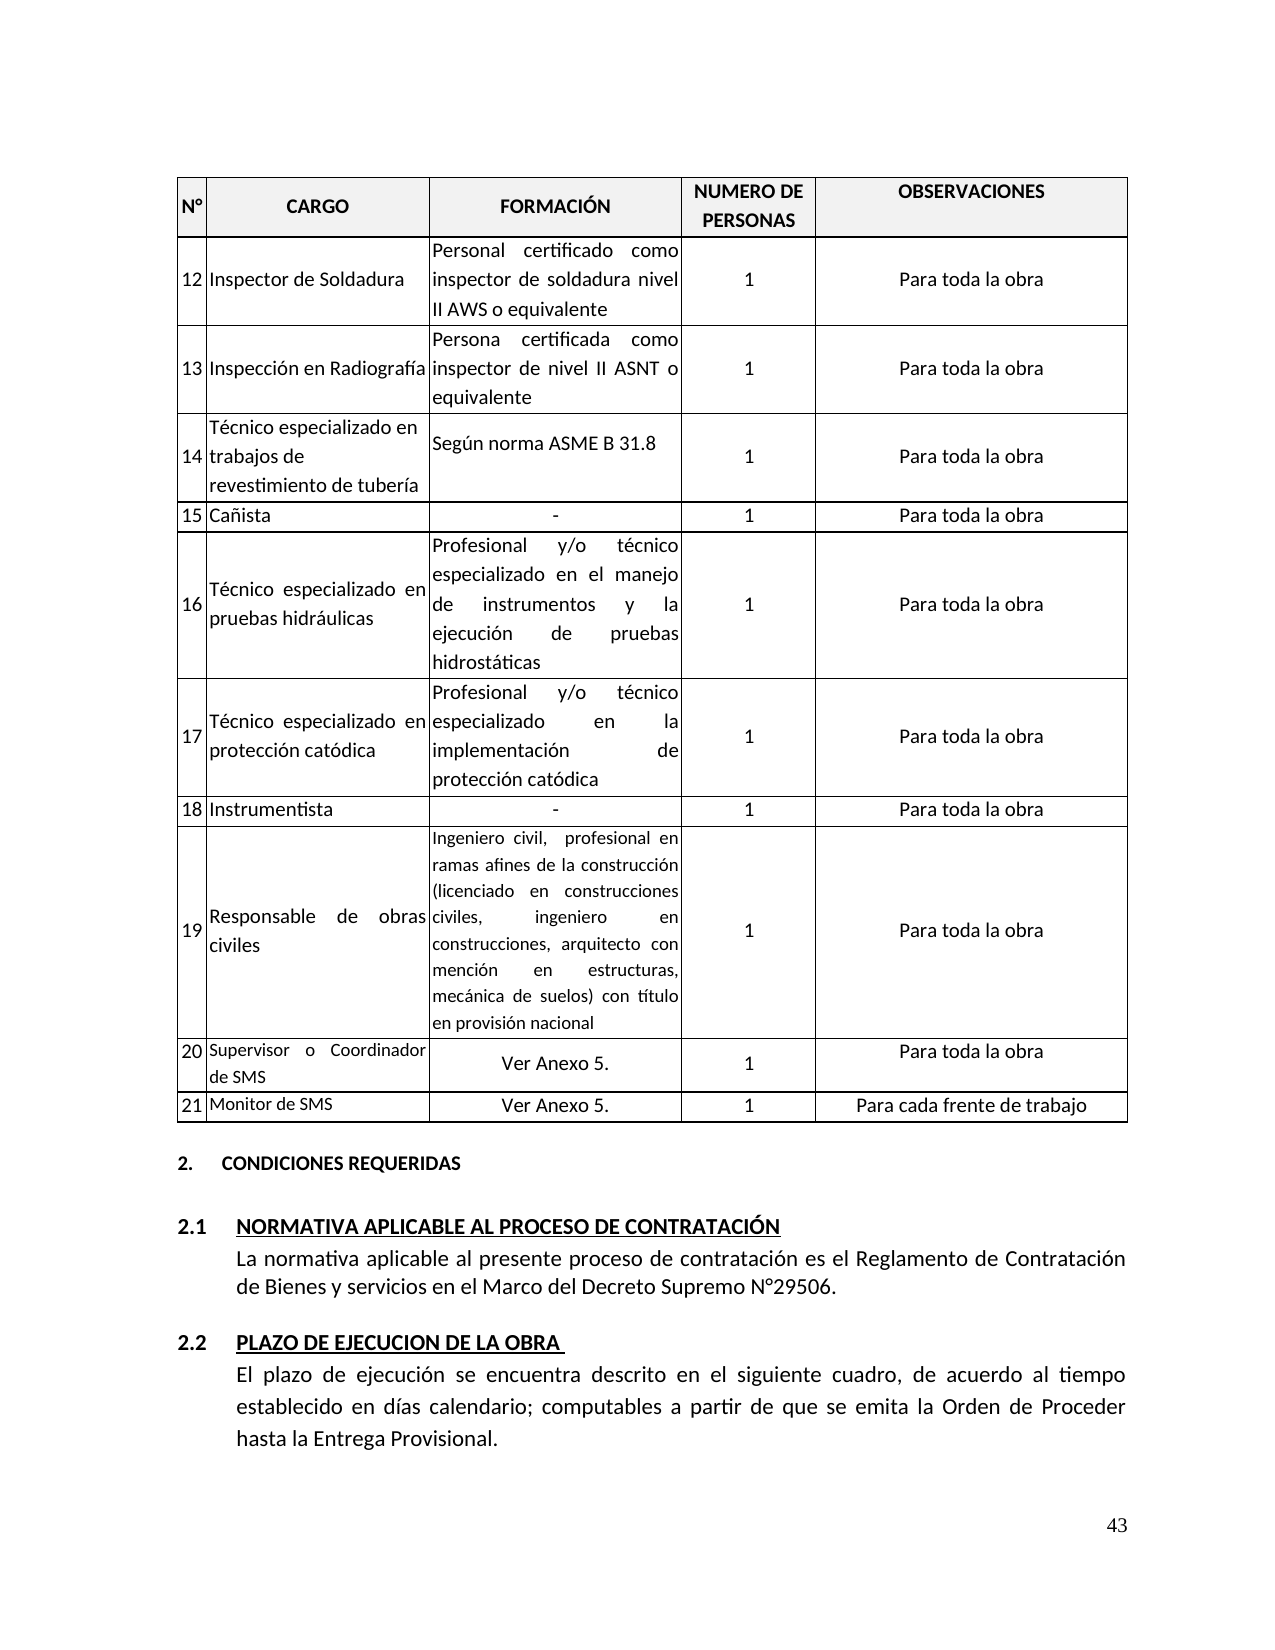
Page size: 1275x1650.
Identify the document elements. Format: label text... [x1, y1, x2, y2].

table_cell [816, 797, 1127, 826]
text El plazo de ejecución se encuentra descrito en el siguiente cuadro, de acuerdo al tiempo establecido en días calendario; computables a partir de que se emita la Orden de Proceder hasta la Entrega Provisional. [236, 1360, 1127, 1453]
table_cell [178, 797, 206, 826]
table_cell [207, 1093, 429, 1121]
list NORMATIVA APLICABLE AL PROCESO DE CONTRATACIÓN [177, 1212, 1127, 1240]
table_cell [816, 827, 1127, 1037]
table_cell 1 [682, 238, 815, 325]
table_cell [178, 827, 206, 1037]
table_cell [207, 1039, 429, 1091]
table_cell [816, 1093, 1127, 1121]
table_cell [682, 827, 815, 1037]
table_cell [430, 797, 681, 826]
table_cell 15 [178, 503, 206, 531]
table_header NUMERO DE PERSONAS [682, 178, 815, 236]
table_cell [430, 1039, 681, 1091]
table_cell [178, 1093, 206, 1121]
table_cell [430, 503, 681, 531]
table_cell Según norma ASME B 31.8 [430, 414, 681, 501]
table_cell 12 [178, 238, 206, 325]
table_cell 13 [178, 326, 206, 413]
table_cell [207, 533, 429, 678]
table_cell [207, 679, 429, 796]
text La normativa aplicable al presente proceso de contratación es el Reglamento de Contratación de Bienes y servicios en el Marco del Decreto Supremo N°29506. [236, 1244, 1127, 1300]
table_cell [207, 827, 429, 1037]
table_header CARGO [207, 178, 429, 236]
table_cell 1 [682, 414, 815, 501]
table_header OBSERVACIONES [816, 178, 1127, 236]
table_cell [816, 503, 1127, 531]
table_cell 14 [178, 414, 206, 501]
table_cell Personal certificado como inspector de soldadura nivel II AWS o equivalente [430, 238, 681, 325]
table_header FORMACIÓN [430, 178, 681, 236]
table_cell Para toda la obra [816, 414, 1127, 501]
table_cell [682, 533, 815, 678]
table_cell Persona certificada como inspector de nivel II ASNT o equivalente [430, 326, 681, 413]
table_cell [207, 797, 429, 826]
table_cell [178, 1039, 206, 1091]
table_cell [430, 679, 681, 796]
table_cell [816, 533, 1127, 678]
table_cell Técnico especializado en trabajos de revestimiento de tubería [207, 414, 429, 501]
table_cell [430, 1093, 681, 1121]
list CONDICIONES REQUERIDAS [177, 1150, 1127, 1176]
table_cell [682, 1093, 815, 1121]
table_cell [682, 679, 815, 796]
table_cell Para toda la obra [816, 326, 1127, 413]
list PLAZO DE EJECUCION DE LA OBRA [177, 1328, 1127, 1356]
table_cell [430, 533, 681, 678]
table_cell Para toda la obra [816, 238, 1127, 325]
table_header N° [178, 178, 206, 236]
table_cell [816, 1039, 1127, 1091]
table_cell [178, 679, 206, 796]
table_cell Inspector de Soldadura [207, 238, 429, 325]
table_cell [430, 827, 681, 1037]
table_cell Inspección en Radiografía [207, 326, 429, 413]
table_cell 1 [682, 326, 815, 413]
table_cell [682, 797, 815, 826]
table_cell Cañista [207, 503, 429, 531]
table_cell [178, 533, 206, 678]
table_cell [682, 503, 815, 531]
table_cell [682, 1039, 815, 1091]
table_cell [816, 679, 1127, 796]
